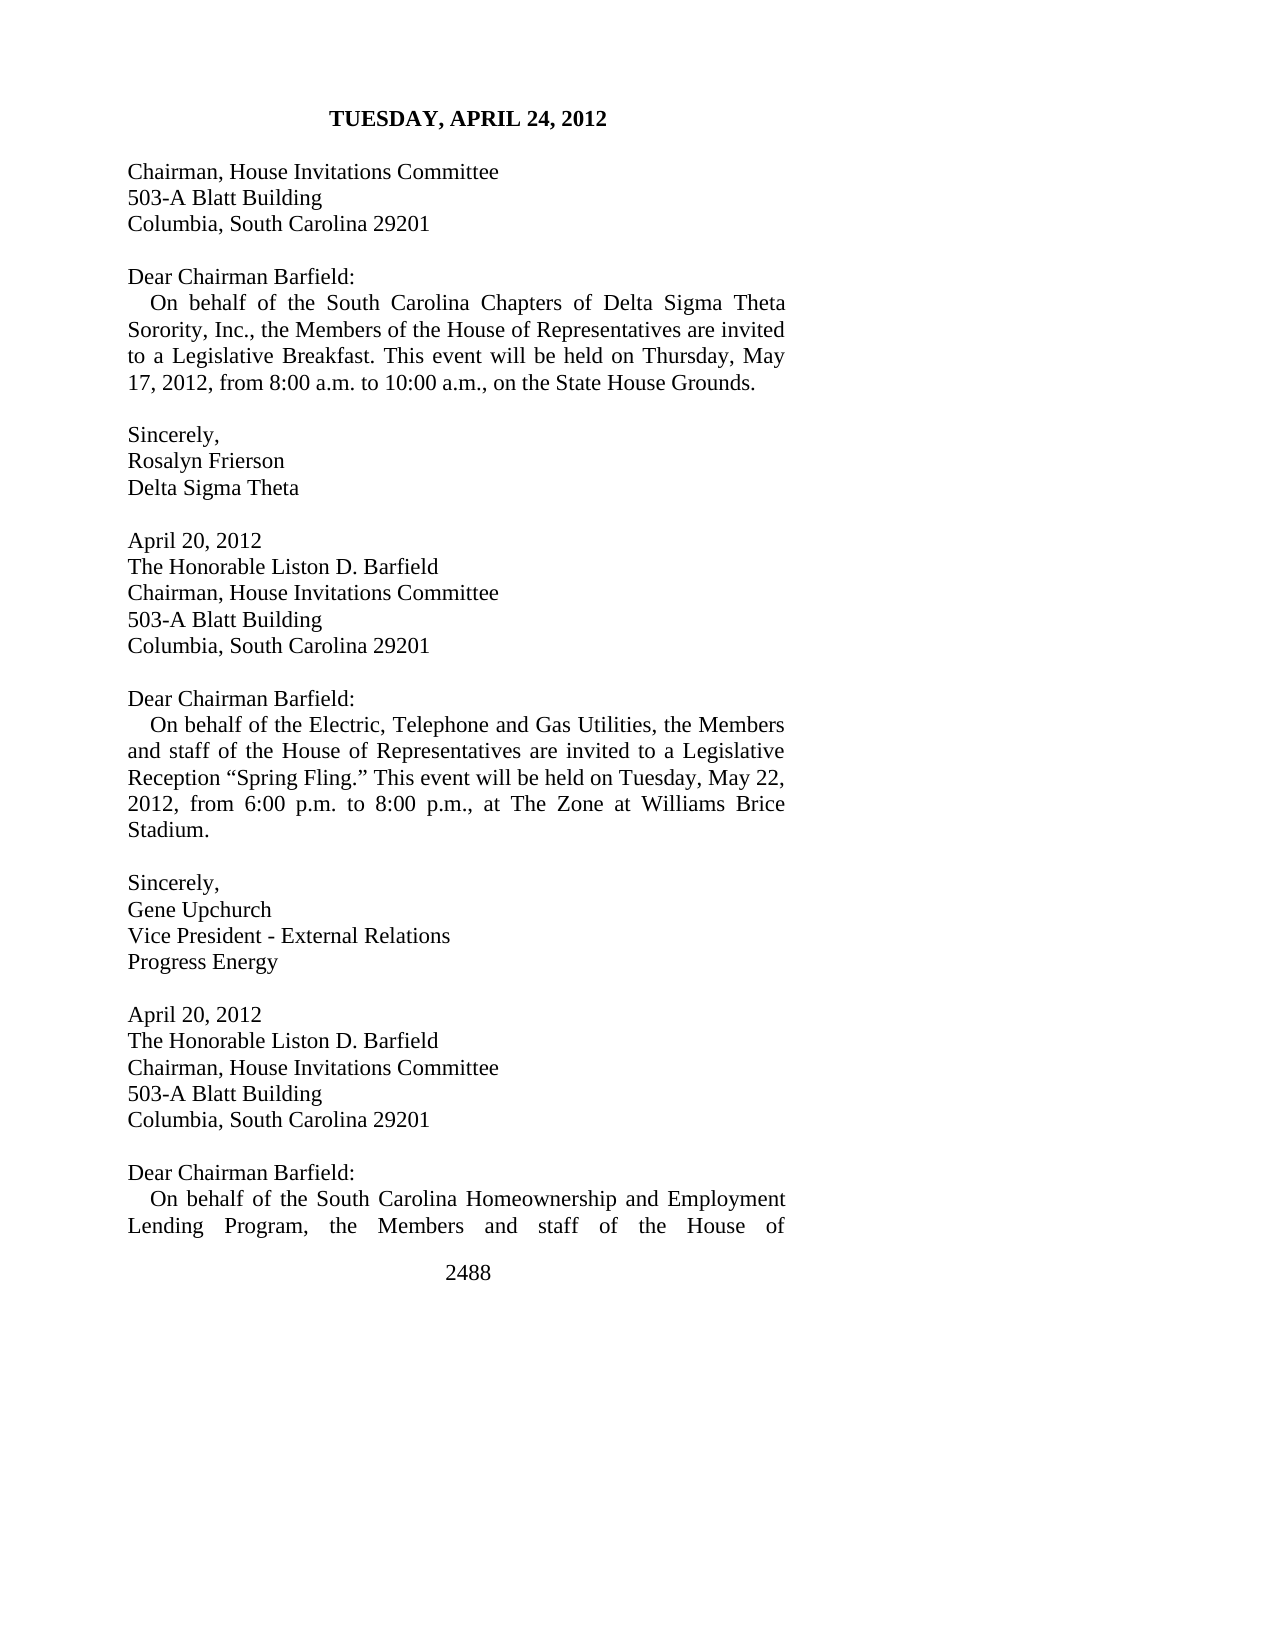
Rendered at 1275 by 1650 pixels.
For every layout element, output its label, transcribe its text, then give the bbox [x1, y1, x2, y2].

text On behalf of the Electric, Telephone and Gas Utilities, the Members and staff of the House of Representatives are invited to a Legislative Reception “Spring Fling.” This event will be held on Tuesday, May 22, 2012, from 6:00 p.m. to 8:00 p.m., at The Zone at Williams Brice Stadium. [127, 711, 786, 843]
text 503-A Blatt Building [127, 184, 786, 210]
text Dear Chairman Barfield: [127, 685, 786, 711]
text Gene Upchurch [127, 896, 786, 922]
text On behalf of the South Carolina Chapters of Delta Sigma Theta Sorority, Inc., the Members of the House of Representatives are invited to a Legislative Breakfast. This event will be held on Thursday, May 17, 2012, from 8:00 a.m. to 10:00 a.m., on the State House Grounds. [127, 289, 786, 395]
text Dear Chairman Barfield: [127, 1159, 786, 1186]
text 503-A Blatt Building [127, 606, 786, 632]
text Sincerely, [127, 421, 786, 448]
text Rosalyn Frierson [127, 448, 786, 474]
text April 20, 2012 [127, 1001, 786, 1027]
text Vice President - External Relations [127, 922, 786, 948]
text Progress Energy [127, 948, 786, 975]
text The Honorable Liston D. Barfield [127, 553, 786, 579]
text Delta Sigma Theta [127, 474, 786, 500]
text 503-A Blatt Building [127, 1080, 786, 1106]
text Columbia, South Carolina 29201 [127, 210, 786, 237]
text Chairman, House Invitations Committee [127, 579, 786, 606]
text Chairman, House Invitations Committee [127, 158, 786, 184]
text Columbia, South Carolina 29201 [127, 1106, 786, 1133]
text Sincerely, [127, 869, 786, 896]
text Chairman, House Invitations Committee [127, 1054, 786, 1080]
text Dear Chairman Barfield: [127, 263, 786, 289]
text The Honorable Liston D. Barfield [127, 1027, 786, 1054]
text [127, 1186, 786, 1238]
text April 20, 2012 [127, 527, 786, 553]
text Columbia, South Carolina 29201 [127, 632, 786, 658]
